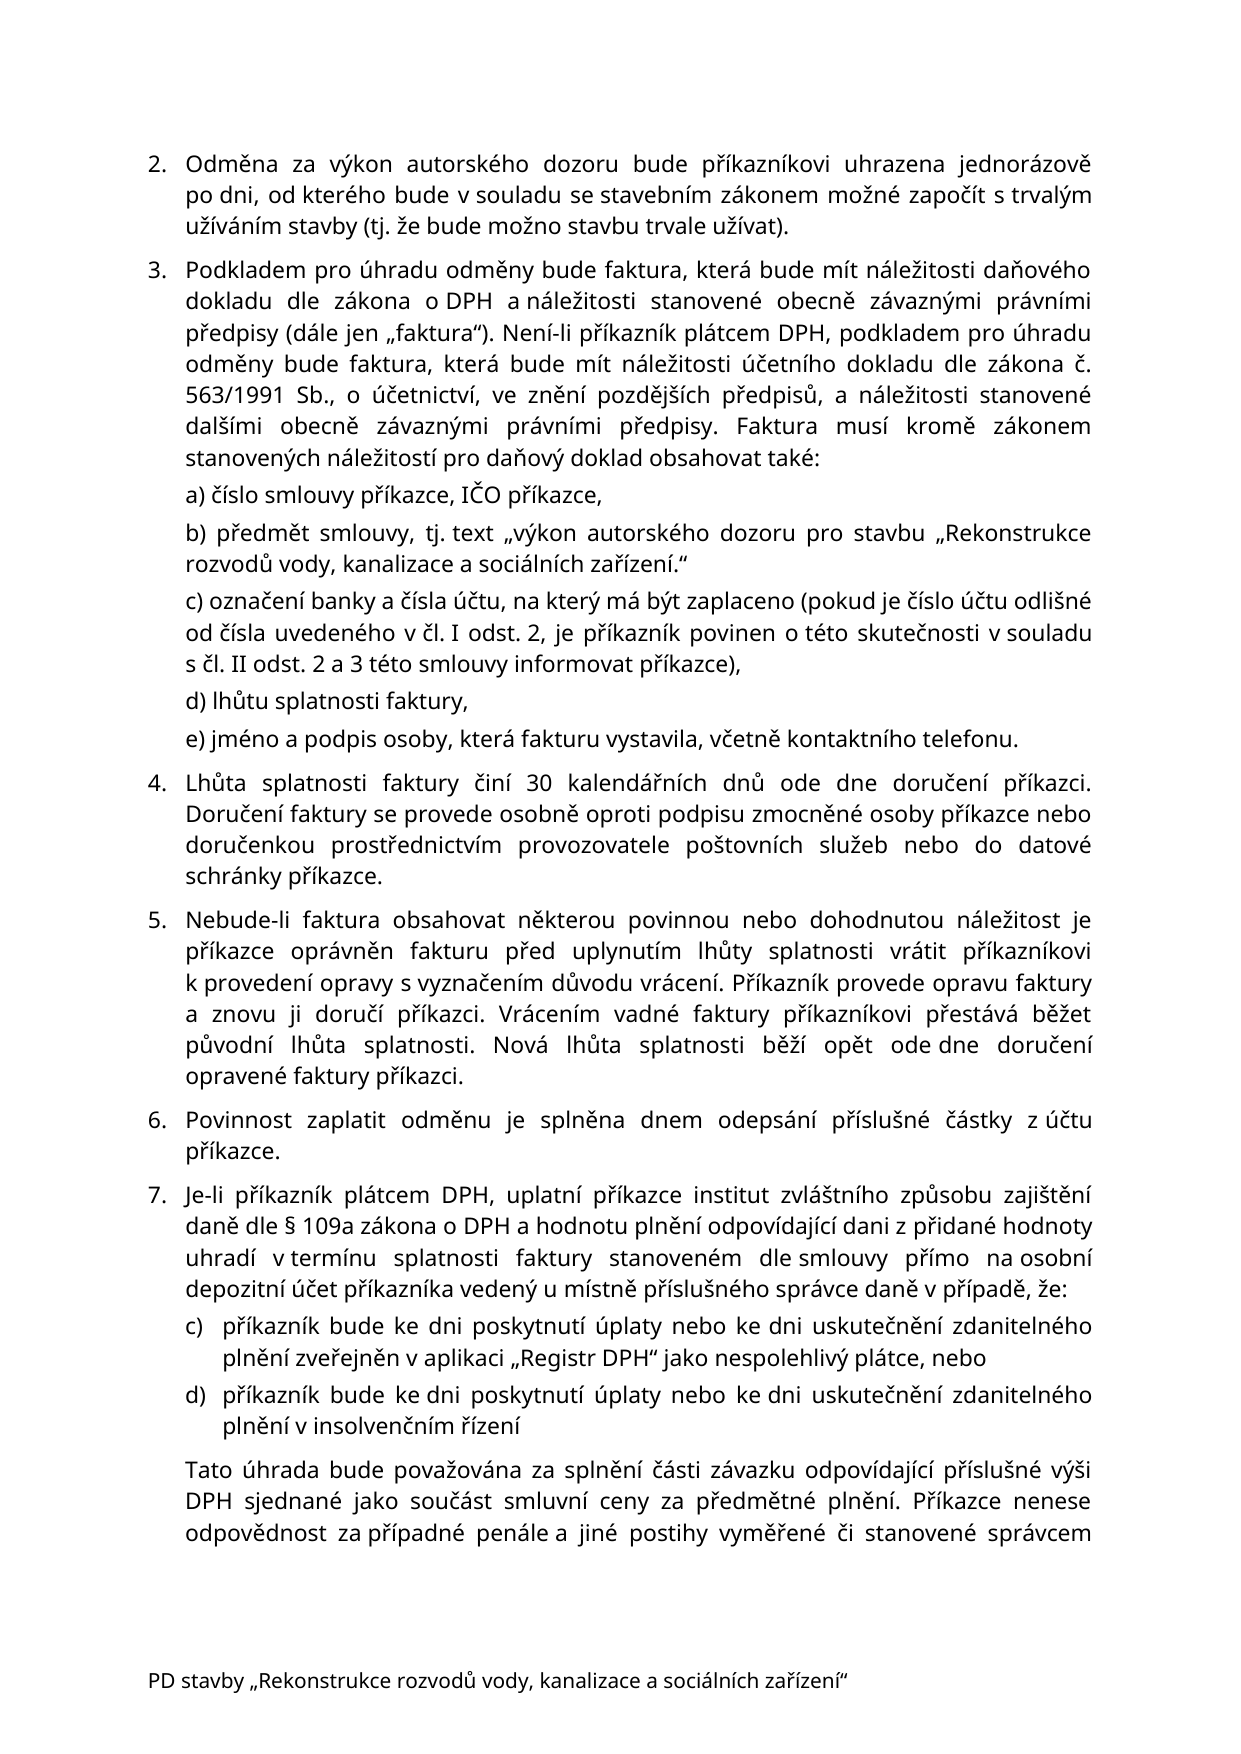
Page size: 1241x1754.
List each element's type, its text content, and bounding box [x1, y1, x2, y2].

list b) předmět smlouvy, tj. text „výkon autorského dozoru pro stavbu „Rekonstrukce rozvodů vody, kanalizace a sociálních zařízení.“ [185, 516, 1092, 579]
list Odměna za výkon autorského dozoru bude příkazníkovi uhrazena jednorázově po dni, od kterého bude v souladu se stavebním zákonem možné započít s trvalým užíváním stavby (tj. že bude možno stavbu trvale užívat). [148, 148, 1092, 241]
list d) lhůtu splatnosti faktury, [185, 685, 1092, 716]
list a) číslo smlouvy příkazce, IČO příkazce, [185, 479, 1092, 510]
list příkazník bude ke dni poskytnutí úplaty nebo ke dni uskutečnění zdanitelného plnění v insolvenčním řízení [185, 1379, 1092, 1441]
list Podkladem pro úhradu odměny bude faktura, která bude mít náležitosti daňového dokladu dle zákona o DPH a náležitosti stanovené obecně závaznými právními předpisy (dále jen „faktura“). Není-li příkazník plátcem DPH, podkladem pro úhradu odměny bude faktura, která bude mít náležitosti účetního dokladu dle zákona č. 563/1991 Sb., o účetnictví, ve znění pozdějších předpisů, a náležitosti stanovené dalšími obecně závaznými právními předpisy. Faktura musí kromě zákonem stanovených náležitostí pro daňový doklad obsahovat také: [148, 254, 1092, 473]
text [185, 1454, 1092, 1548]
list Povinnost zaplatit odměnu je splněna dnem odepsání příslušné částky z účtu příkazce. [148, 1104, 1092, 1166]
list Je-li příkazník plátcem DPH, uplatní příkazce institut zvláštního způsobu zajištění daně dle § 109a zákona o DPH a hodnotu plnění odpovídající dani z přidané hodnoty uhradí v termínu splatnosti faktury stanoveném dle smlouvy přímo na osobní depozitní účet příkazníka vedený u místně příslušného správce daně v případě, že: [148, 1179, 1092, 1304]
list Lhůta splatnosti faktury činí 30 kalendářních dnů ode dne doručení příkazci. Doručení faktury se provede osobně oproti podpisu zmocněné osoby příkazce nebo doručenkou prostřednictvím provozovatele poštovních služeb nebo do datové schránky příkazce. [148, 766, 1092, 891]
list e) jméno a podpis osoby, která fakturu vystavila, včetně kontaktního telefonu. [185, 723, 1092, 754]
list Nebude-li faktura obsahovat některou povinnou nebo dohodnutou náležitost je příkazce oprávněn fakturu před uplynutím lhůty splatnosti vrátit příkazníkovi k provedení opravy s vyznačením důvodu vrácení. Příkazník provede opravu faktury a znovu ji doručí příkazci. Vrácením vadné faktury příkazníkovi přestává běžet původní lhůta splatnosti. Nová lhůta splatnosti běží opět ode dne doručení opravené faktury příkazci. [148, 904, 1092, 1091]
list c) označení banky a čísla účtu, na který má být zaplaceno (pokud je číslo účtu odlišné od čísla uvedeného v čl. I odst. 2, je příkazník povinen o této skutečnosti v souladu s čl. II odst. 2 a 3 této smlouvy informovat příkazce), [185, 585, 1092, 679]
list příkazník bude ke dni poskytnutí úplaty nebo ke dni uskutečnění zdanitelného plnění zveřejněn v aplikaci „Registr DPH“ jako nespolehlivý plátce, nebo [185, 1310, 1092, 1373]
